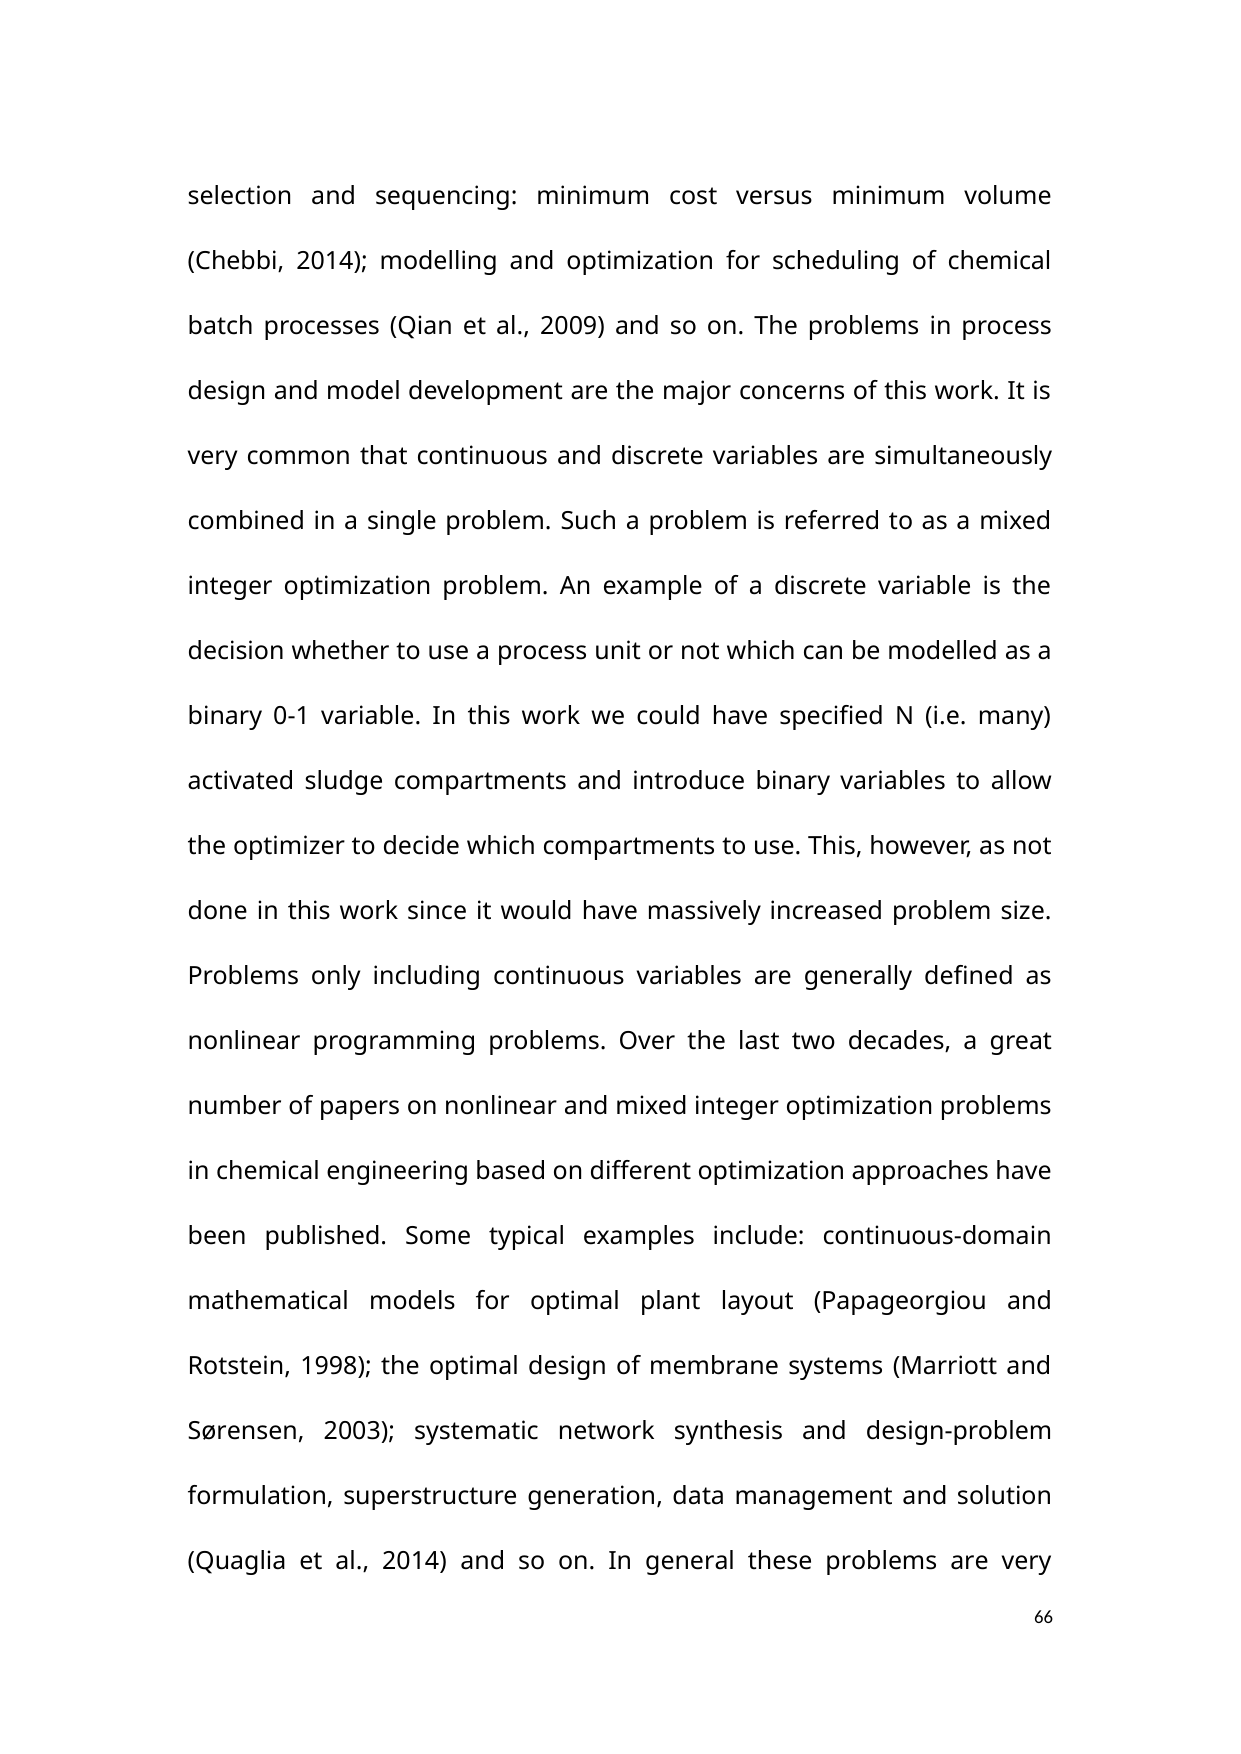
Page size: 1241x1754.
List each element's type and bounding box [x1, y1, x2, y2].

text [187, 162, 1053, 1592]
